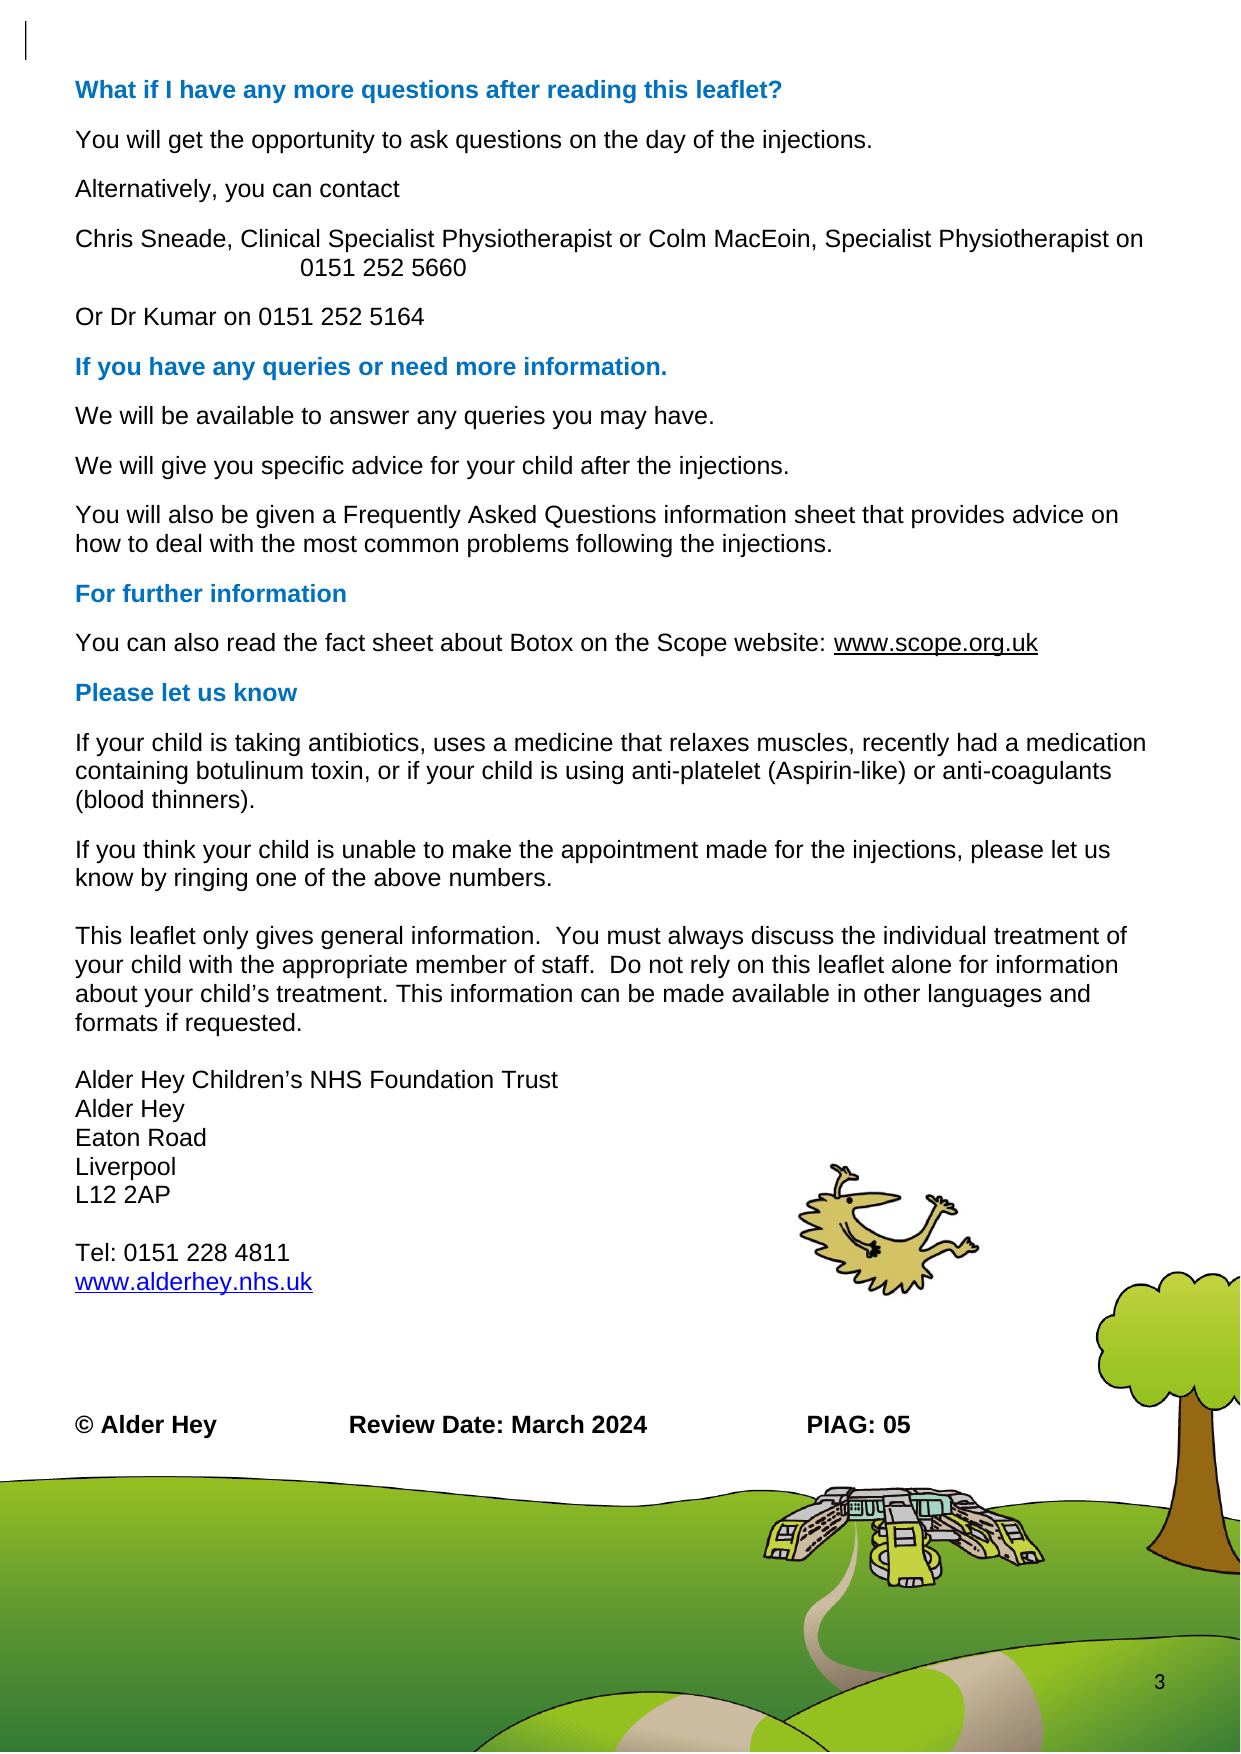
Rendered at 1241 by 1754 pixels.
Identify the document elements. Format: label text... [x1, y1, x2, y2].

text Alder Hey Children’s NHS Foundation Trust [75, 1065, 1165, 1094]
text L12 2AP [75, 1180, 1165, 1209]
text If your child is taking antibiotics, uses a medicine that relaxes muscles, recently had a medication containing botulinum toxin, or if your child is using anti-platelet (Aspirin-like) or anti-coagulants (blood thinners). [75, 727, 1165, 814]
text This leaflet only gives general information. You must always discuss the individual treatment of your child with the appropriate member of staff. Do not rely on this leaflet alone for information about your child’s treatment. This information can be made available in other languages and formats if requested. [75, 921, 1165, 1036]
text If you have any queries or need more information. [75, 352, 1165, 380]
text www.alderhey.nhs.uk [75, 1267, 1165, 1295]
text For further information [75, 579, 1165, 607]
text Chris Sneade, Clinical Specialist Physiotherapist or Colm MacEoin, Specialist Physiotherapist on 0151 252 5660 [75, 224, 1165, 281]
text You will also be given a Frequently Asked Questions information sheet that provides advice on how to deal with the most common problems following the injections. [75, 500, 1165, 558]
text You can also read the fact sheet about Botox on the Scope website: www.scope.org.uk [75, 628, 1165, 657]
text © Alder Hey Review Date: March 2024 PIAG: 05 [75, 1410, 1165, 1439]
text Liverpool [75, 1152, 1165, 1180]
text You will get the opportunity to ask questions on the day of the injections. [75, 124, 1165, 153]
text Please let us know [75, 678, 1165, 707]
text What if I have any more questions after reading this leaflet? [75, 75, 1165, 104]
text Or Dr Kumar on 0151 252 5164 [75, 302, 1165, 331]
text We will give you specific advice for your child after the injections. [75, 451, 1165, 479]
text Eaton Road [75, 1123, 1165, 1152]
text If you think your child is unable to make the appointment made for the injections, please let us know by ringing one of the above numbers. [75, 834, 1165, 892]
text Alder Hey [75, 1094, 1165, 1123]
text We will be available to answer any queries you may have. [75, 401, 1165, 430]
picture [0, 1202, 1241, 1752]
text Tel: 0151 228 4811 [75, 1238, 1165, 1267]
text Alternatively, you can contact [75, 174, 1165, 203]
